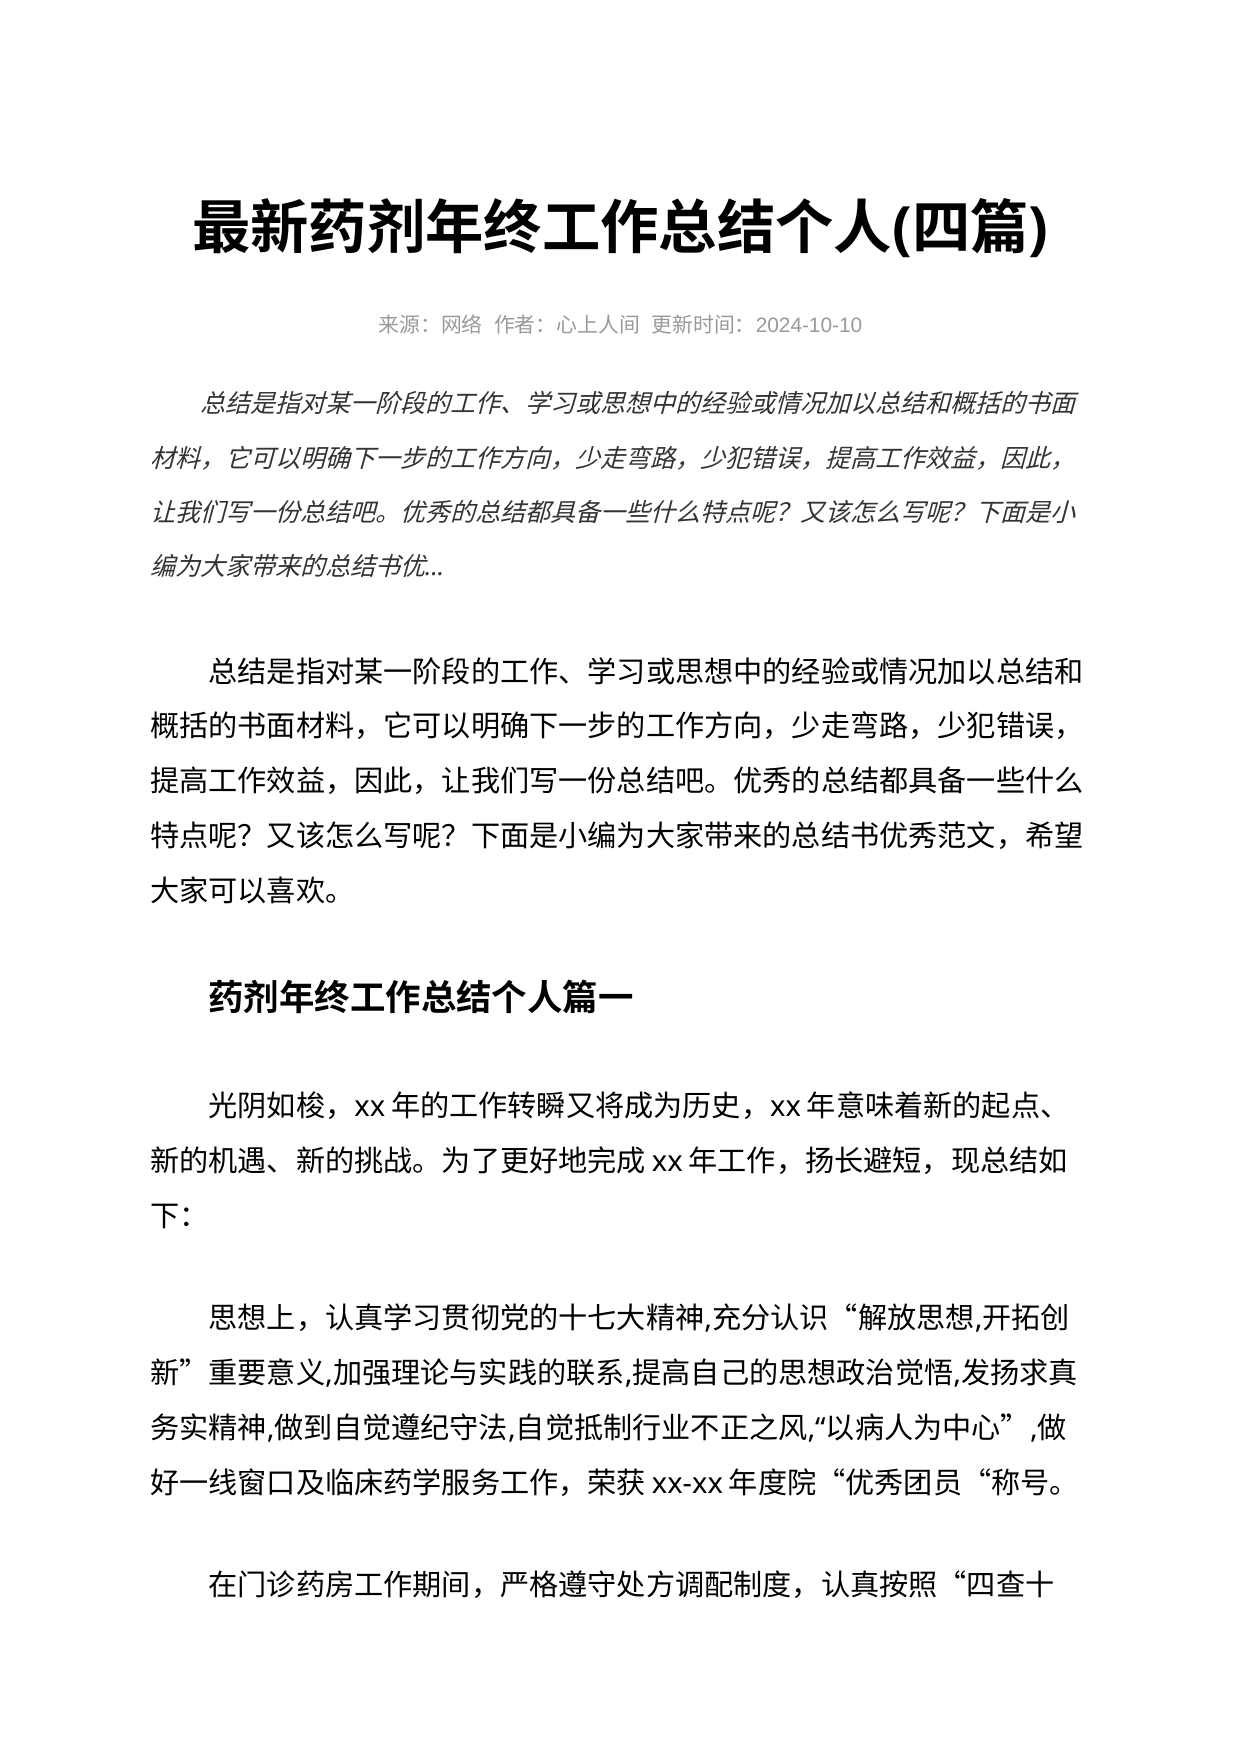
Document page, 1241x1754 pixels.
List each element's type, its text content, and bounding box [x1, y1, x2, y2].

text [150, 1562, 1090, 1604]
subtitle 最新药剂年终工作总结个人(四篇) [150, 181, 1090, 266]
text 光阴如梭，xx年的工作转瞬又将成为历史，xx年意味着新的起点、新的机遇、新的挑战。为了更好地完成xx年工作，扬长避短，现总结如下： [150, 1083, 1090, 1235]
text 总结是指对某一阶段的工作、学习或思想中的经验或情况加以总结和概括的书面材料，它可以明确下一步的工作方向，少走弯路，少犯错误，提高工作效益，因此，让我们写一份总结吧。优秀的总结都具备一些什么特点呢？又该怎么写呢？下面是小编为大家带来的总结书优秀范文，希望大家可以喜欢。 [150, 648, 1090, 910]
text 来源：网络 作者：心上人间 更新时间：2024-10-10 [150, 313, 1090, 337]
text 药剂年终工作总结个人篇一 [150, 969, 1090, 1021]
text 总结是指对某一阶段的工作、学习或思想中的经验或情况加以总结和概括的书面材料，它可以明确下一步的工作方向，少走弯路，少犯错误，提高工作效益，因此，让我们写一份总结吧。优秀的总结都具备一些什么特点呢？又该怎么写呢？下面是小编为大家带来的总结书优... [150, 384, 1090, 583]
text 思想上，认真学习贯彻党的十七大精神,充分认识“解放思想,开拓创新”重要意义,加强理论与实践的联系,提高自己的思想政治觉悟,发扬求真务实精神,做到自觉遵纪守法,自觉抵制行业不正之风,“以病人为中心”,做好一线窗口及临床药学服务工作，荣获xx-xx年度院“优秀团员“称号。 [150, 1295, 1090, 1502]
